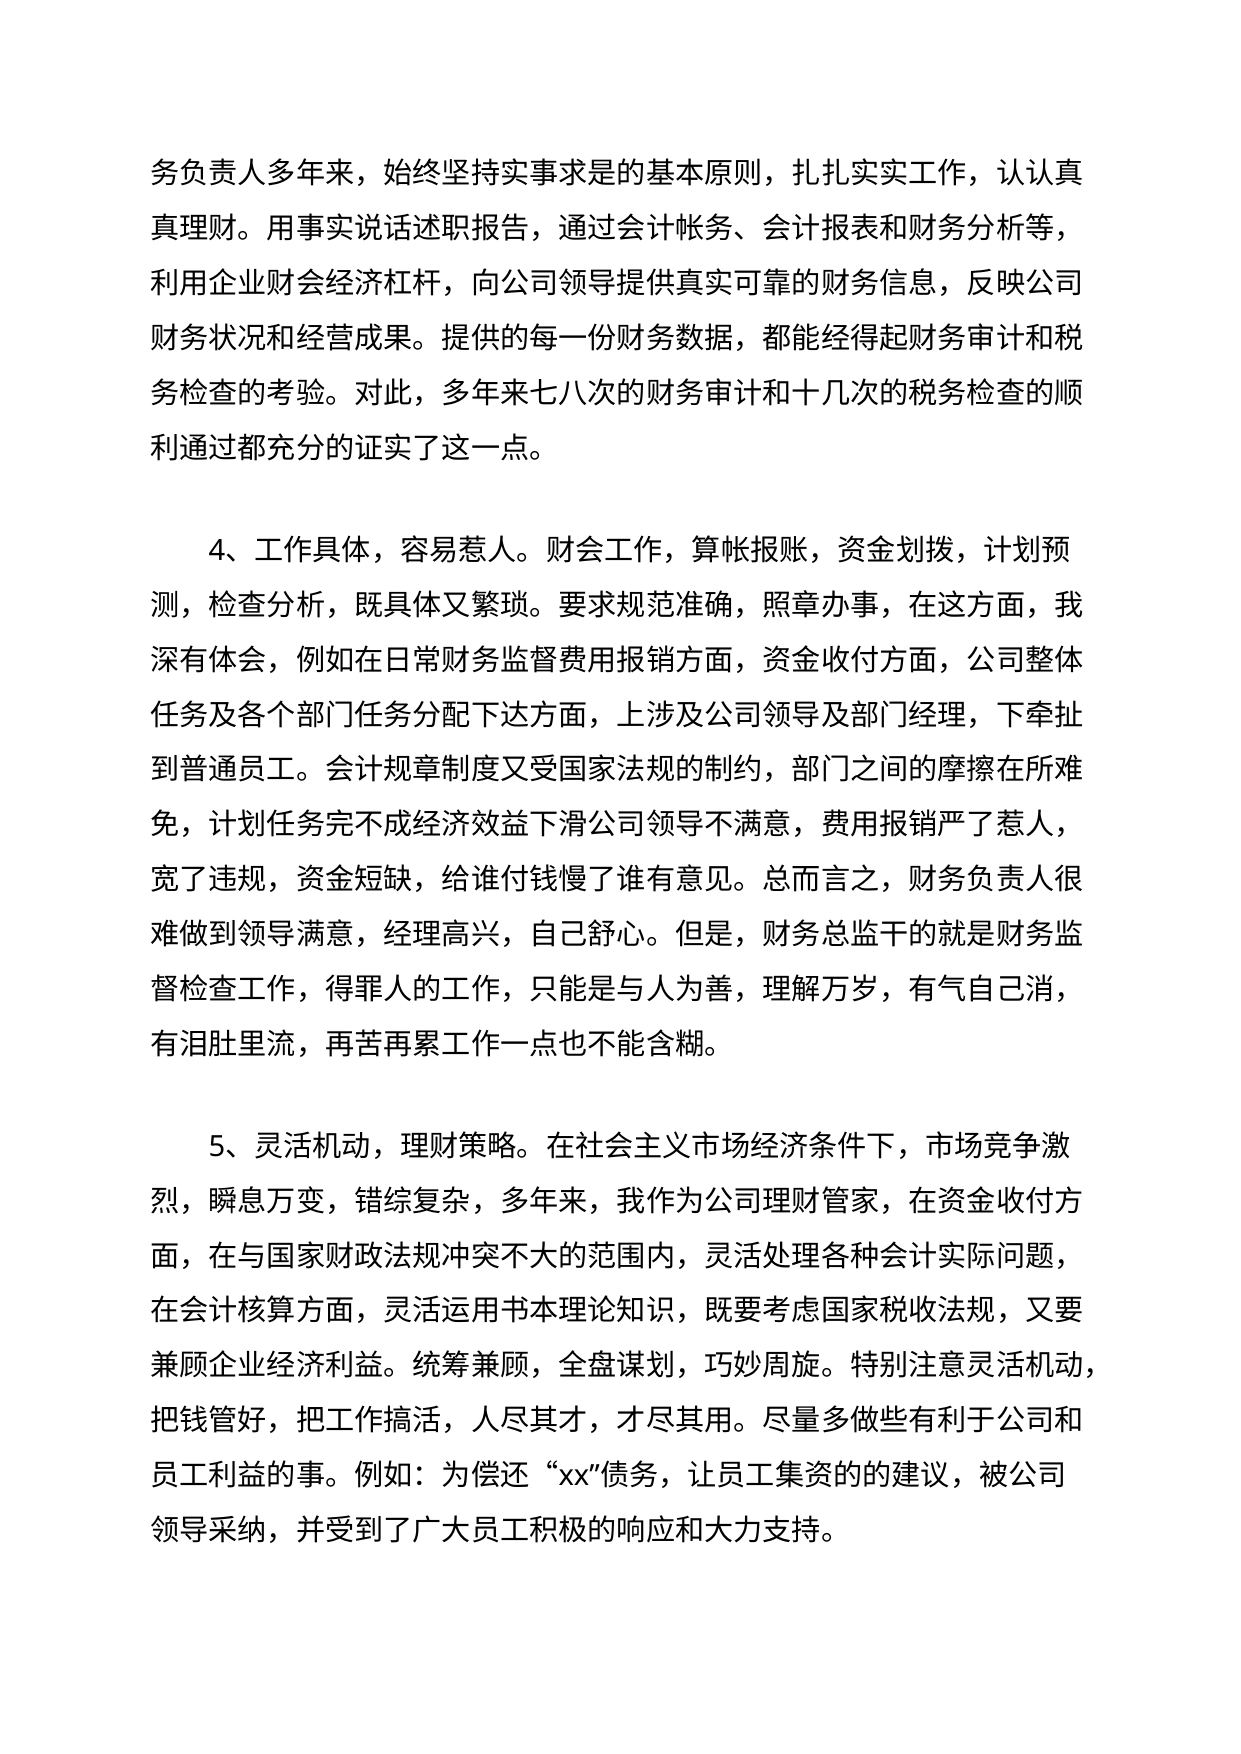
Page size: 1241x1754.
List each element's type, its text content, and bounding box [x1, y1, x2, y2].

text 5、灵活机动，理财策略。在社会主义市场经济条件下，市场竞争激烈，瞬息万变，错综复杂，多年来，我作为公司理财管家，在资金收付方面，在与国家财政法规冲突不大的范围内，灵活处理各种会计实际问题，在会计核算方面，灵活运用书本理论知识，既要考虑国家税收法规，又要兼顾企业经济利益。统筹兼顾，全盘谋划，巧妙周旋。特别注意灵活机动，把钱管好，把工作搞活，人尽其才，才尽其用。尽量多做些有利于公司和员工利益的事。例如：为偿还“xx”债务，让员工集资的的建议，被公司领导采纳，并受到了广大员工积极的响应和大力支持。 [150, 1122, 1090, 1549]
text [150, 150, 1090, 467]
text 4、工作具体，容易惹人。财会工作，算帐报账，资金划拨，计划预测，检查分析，既具体又繁琐。要求规范准确，照章办事，在这方面，我深有体会，例如在日常财务监督费用报销方面，资金收付方面，公司整体任务及各个部门任务分配下达方面，上涉及公司领导及部门经理，下牵扯到普通员工。会计规章制度又受国家法规的制约，部门之间的摩擦在所难免，计划任务完不成经济效益下滑公司领导不满意，费用报销严了惹人，宽了违规，资金短缺，给谁付钱慢了谁有意见。总而言之，财务负责人很难做到领导满意，经理高兴，自己舒心。但是，财务总监干的就是财务监督检查工作，得罪人的工作，只能是与人为善，理解万岁，有气自己消，有泪肚里流，再苦再累工作一点也不能含糊。 [150, 526, 1090, 1063]
